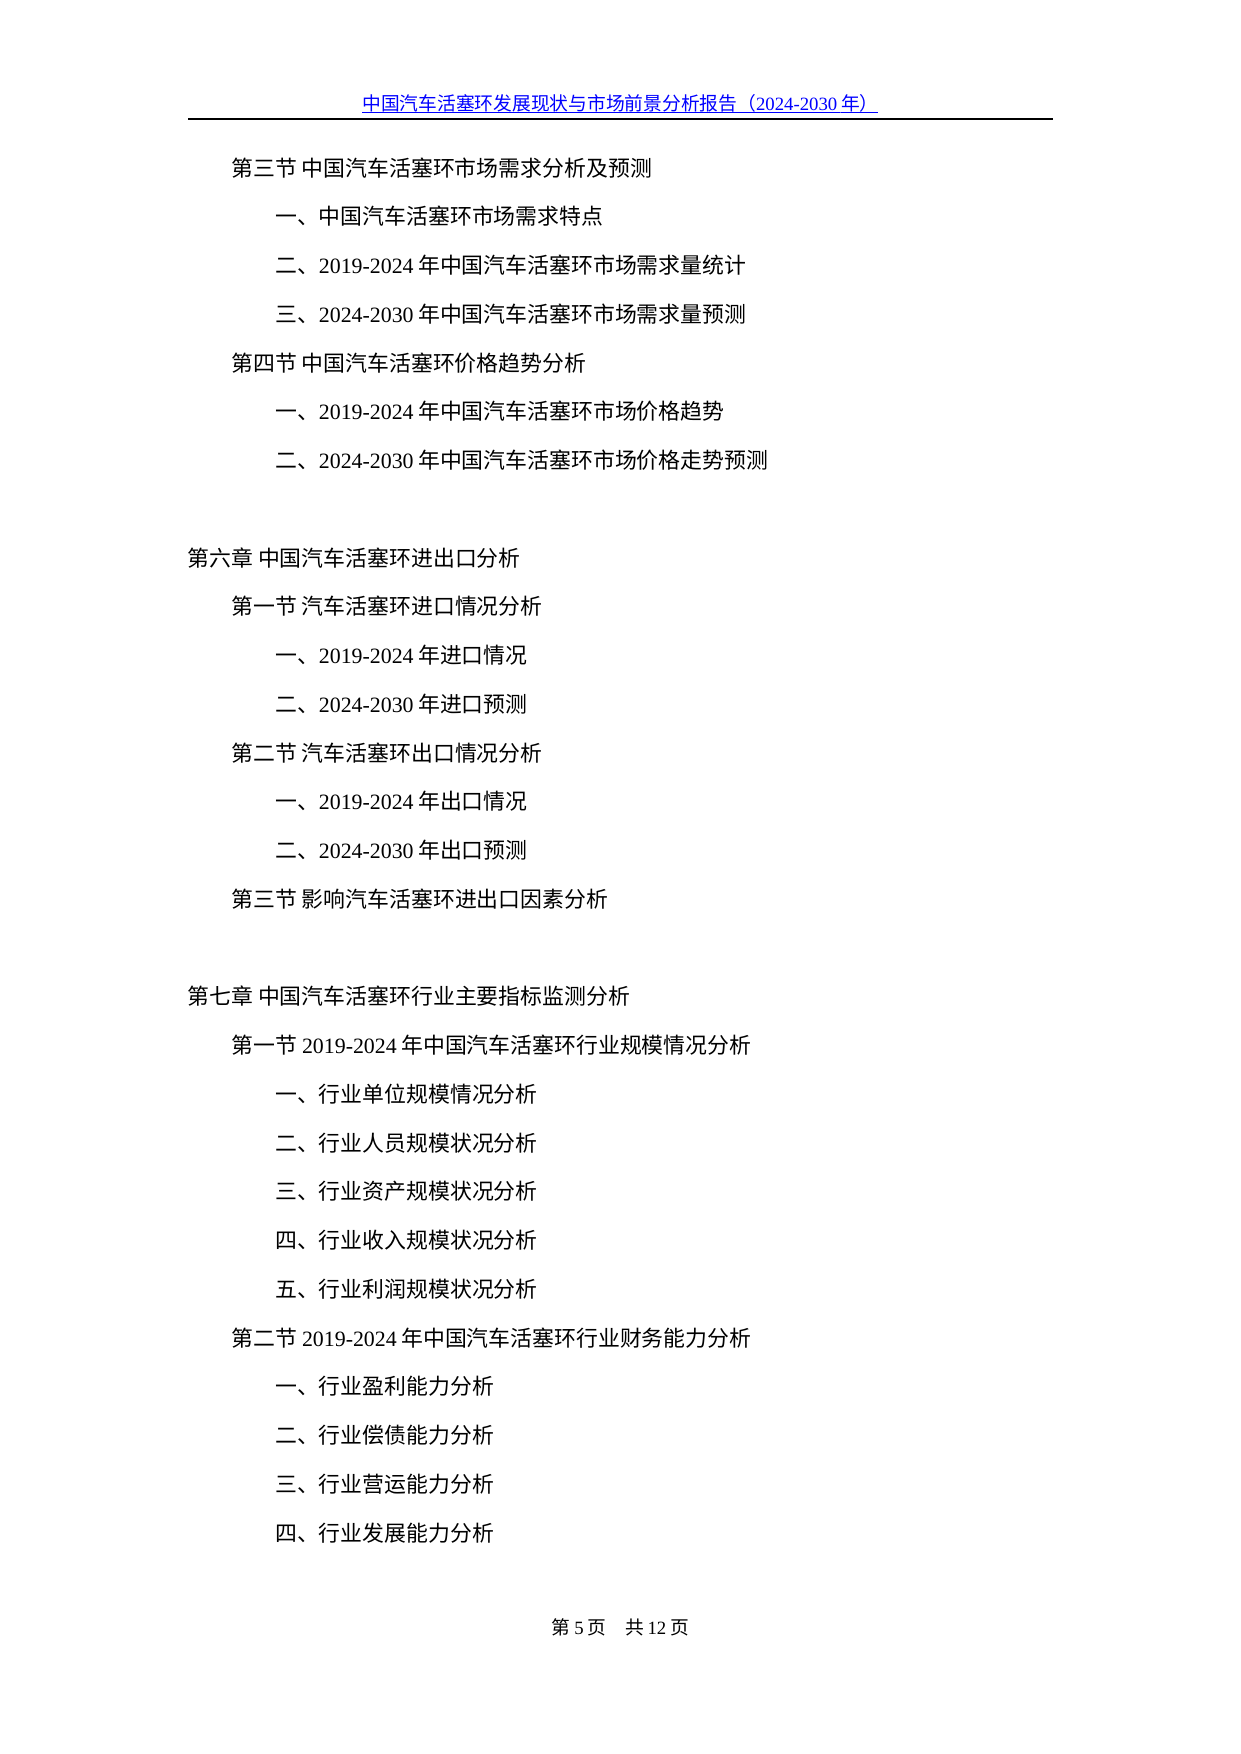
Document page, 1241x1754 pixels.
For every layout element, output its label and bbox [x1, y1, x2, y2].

text [187, 150, 1053, 1548]
